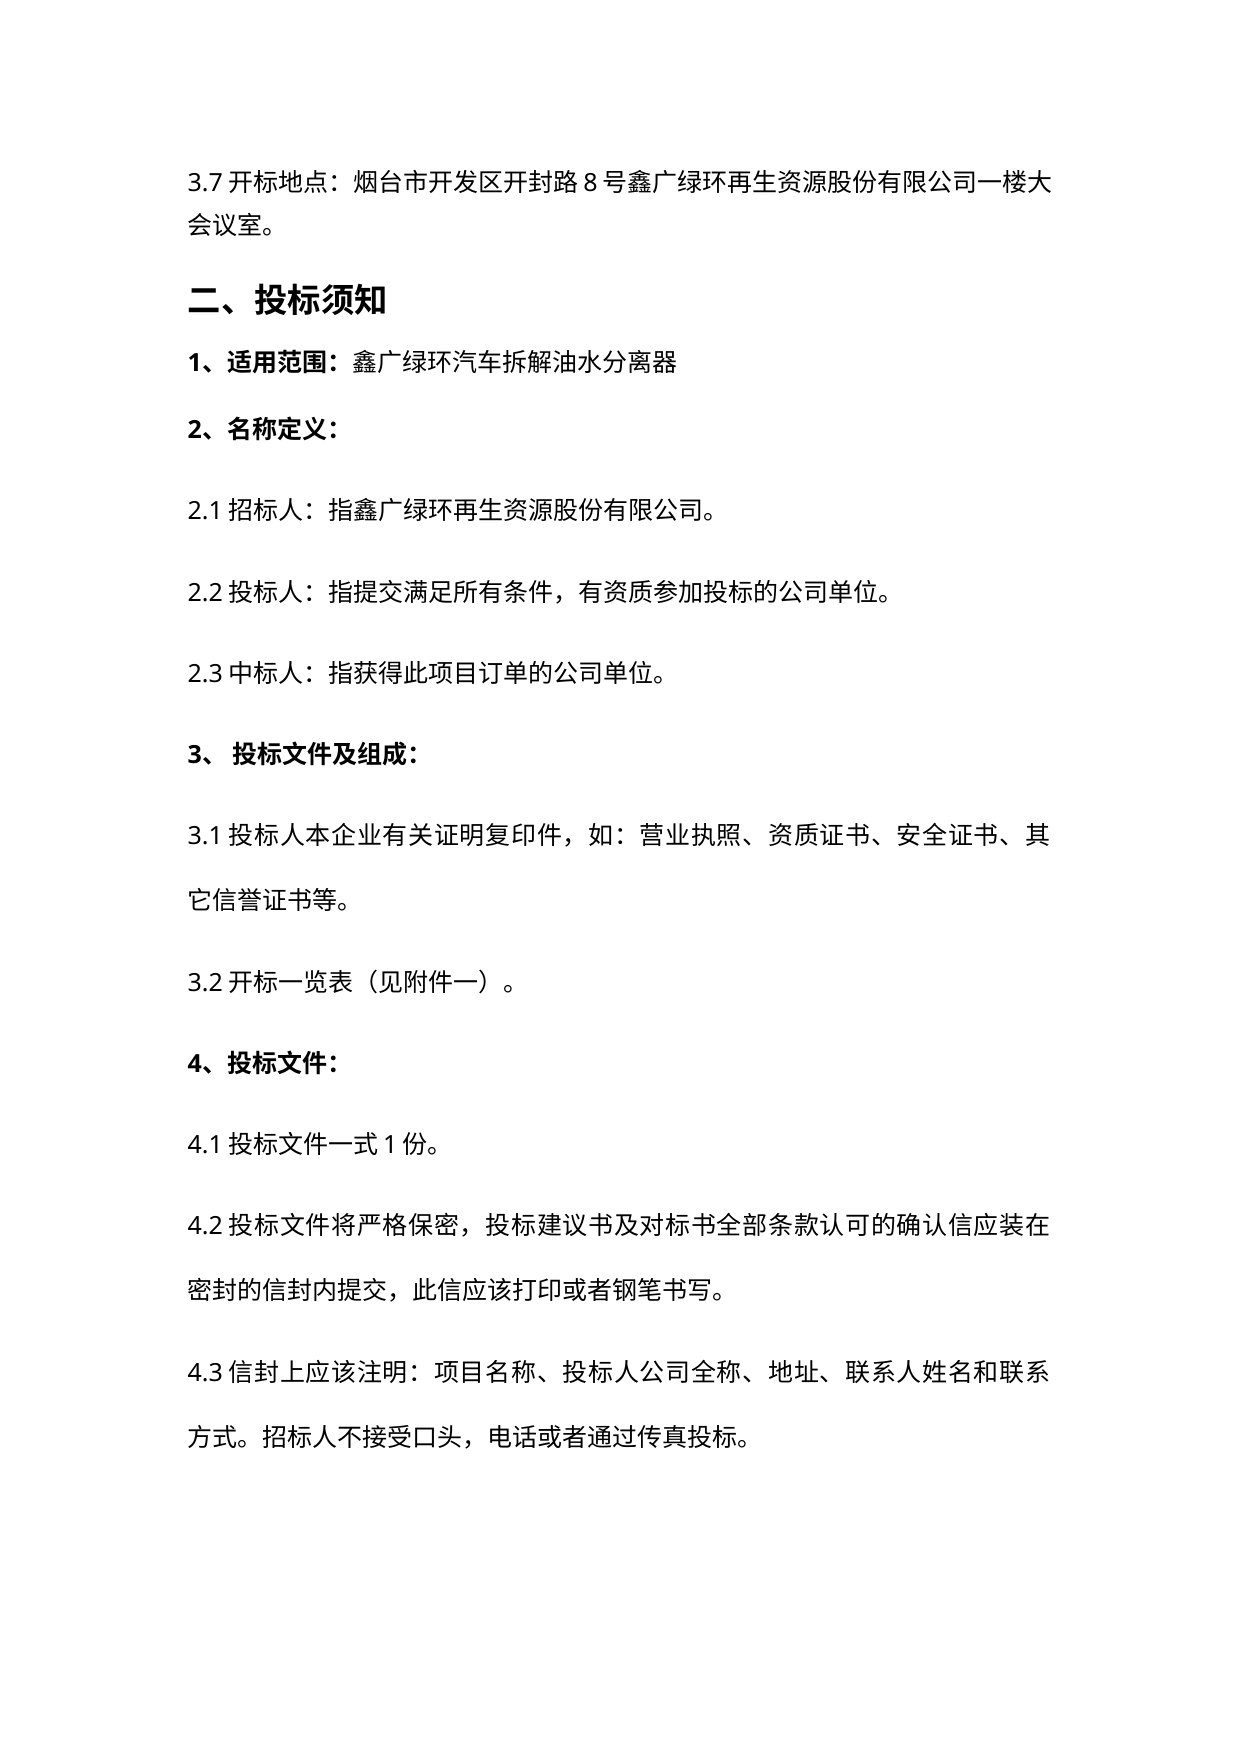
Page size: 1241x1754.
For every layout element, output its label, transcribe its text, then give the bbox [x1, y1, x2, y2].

text 2.2投标人：指提交满足所有条件，有资质参加投标的公司单位。 [187, 558, 1053, 623]
text 2.1招标人：指鑫广绿环再生资源股份有限公司。 [187, 476, 1053, 541]
text 3.7开标地点：烟台市开发区开封路8号鑫广绿环再生资源股份有限公司一楼大会议室。 [187, 162, 1053, 242]
text 4.2投标文件将严格保密，投标建议书及对标书全部条款认可的确认信应装在密封的信封内提交，此信应该打印或者钢笔书写。 [187, 1191, 1053, 1321]
text 3.1投标人本企业有关证明复印件，如：营业执照、资质证书、安全证书、其它信誉证书等。 [187, 801, 1053, 931]
text 3.2开标一览表（见附件一）。 [187, 948, 1053, 1013]
text 3、 投标文件及组成： [187, 720, 1053, 785]
text 4.3信封上应该注明：项目名称、投标人公司全称、地址、联系人姓名和联系方式。招标人不接受口头，电话或者通过传真投标。 [187, 1338, 1053, 1468]
text 4.1投标文件一式1份。 [187, 1110, 1053, 1175]
text 2.3中标人：指获得此项目订单的公司单位。 [187, 639, 1053, 704]
text 2、名称定义： [187, 395, 1053, 460]
text 二、投标须知 [187, 265, 1053, 330]
text 1、适用范围：鑫广绿环汽车拆解油水分离器 [187, 343, 1053, 379]
text 4、投标文件： [187, 1029, 1053, 1094]
